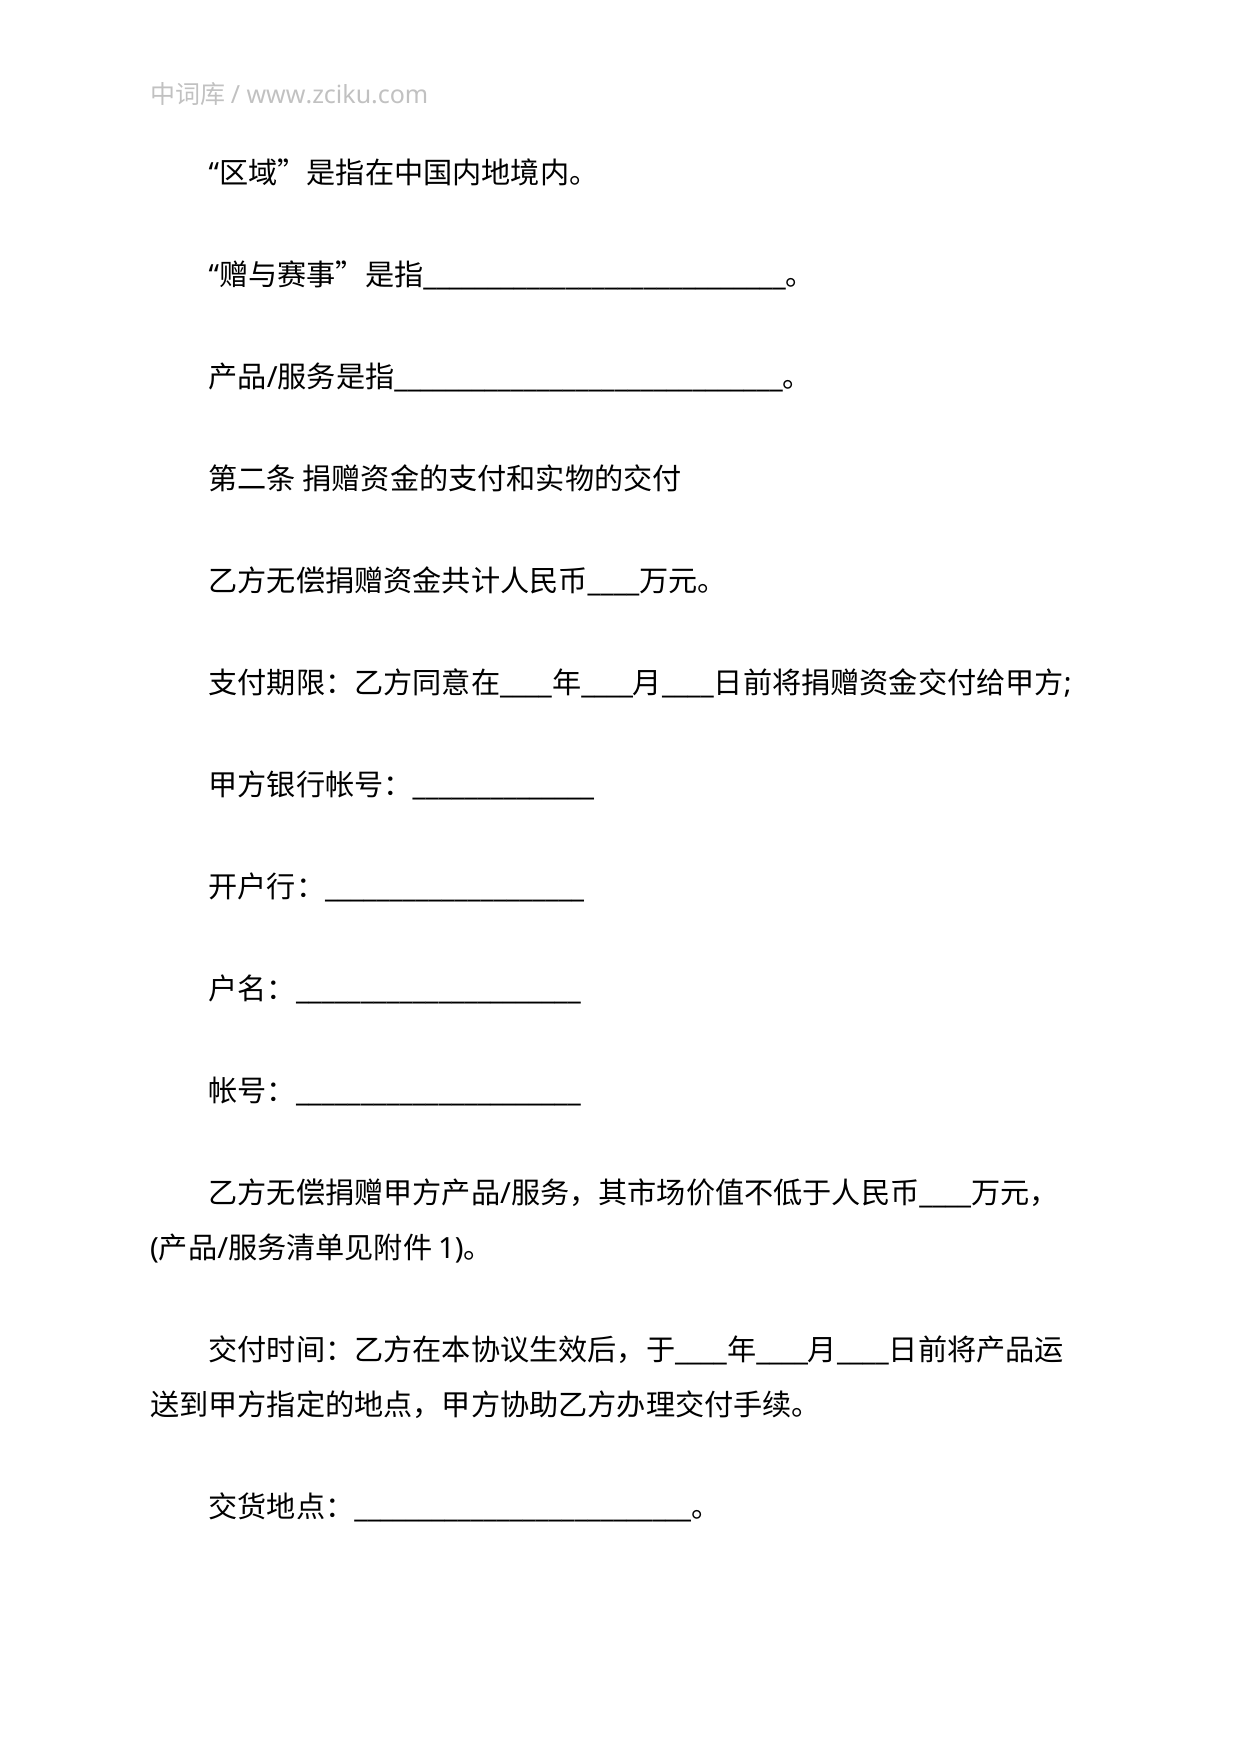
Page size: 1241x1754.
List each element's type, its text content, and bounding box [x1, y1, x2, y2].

text 支付期限：乙方同意在____年____月____日前将捐赠资金交付给甲方; [150, 660, 1090, 702]
text 第二条 捐赠资金的支付和实物的交付 [150, 456, 1090, 498]
text 帐号：______________________ [150, 1068, 1090, 1110]
text “区域”是指在中国内地境内。 [150, 150, 1090, 192]
text 交付时间：乙方在本协议生效后，于____年____月____日前将产品运送到甲方指定的地点，甲方协助乙方办理交付手续。 [150, 1327, 1090, 1424]
text 乙方无偿捐赠甲方产品/服务，其市场价值不低于人民币____万元，(产品/服务清单见附件1)。 [150, 1169, 1090, 1267]
text 乙方无偿捐赠资金共计人民币____万元。 [150, 558, 1090, 600]
text 户名：______________________ [150, 966, 1090, 1008]
text “赠与赛事”是指____________________________。 [150, 252, 1090, 294]
text 产品/服务是指______________________________。 [150, 354, 1090, 396]
text 甲方银行帐号：______________ [150, 762, 1090, 804]
text 开户行：____________________ [150, 864, 1090, 906]
text 交货地点：__________________________。 [150, 1483, 1090, 1526]
